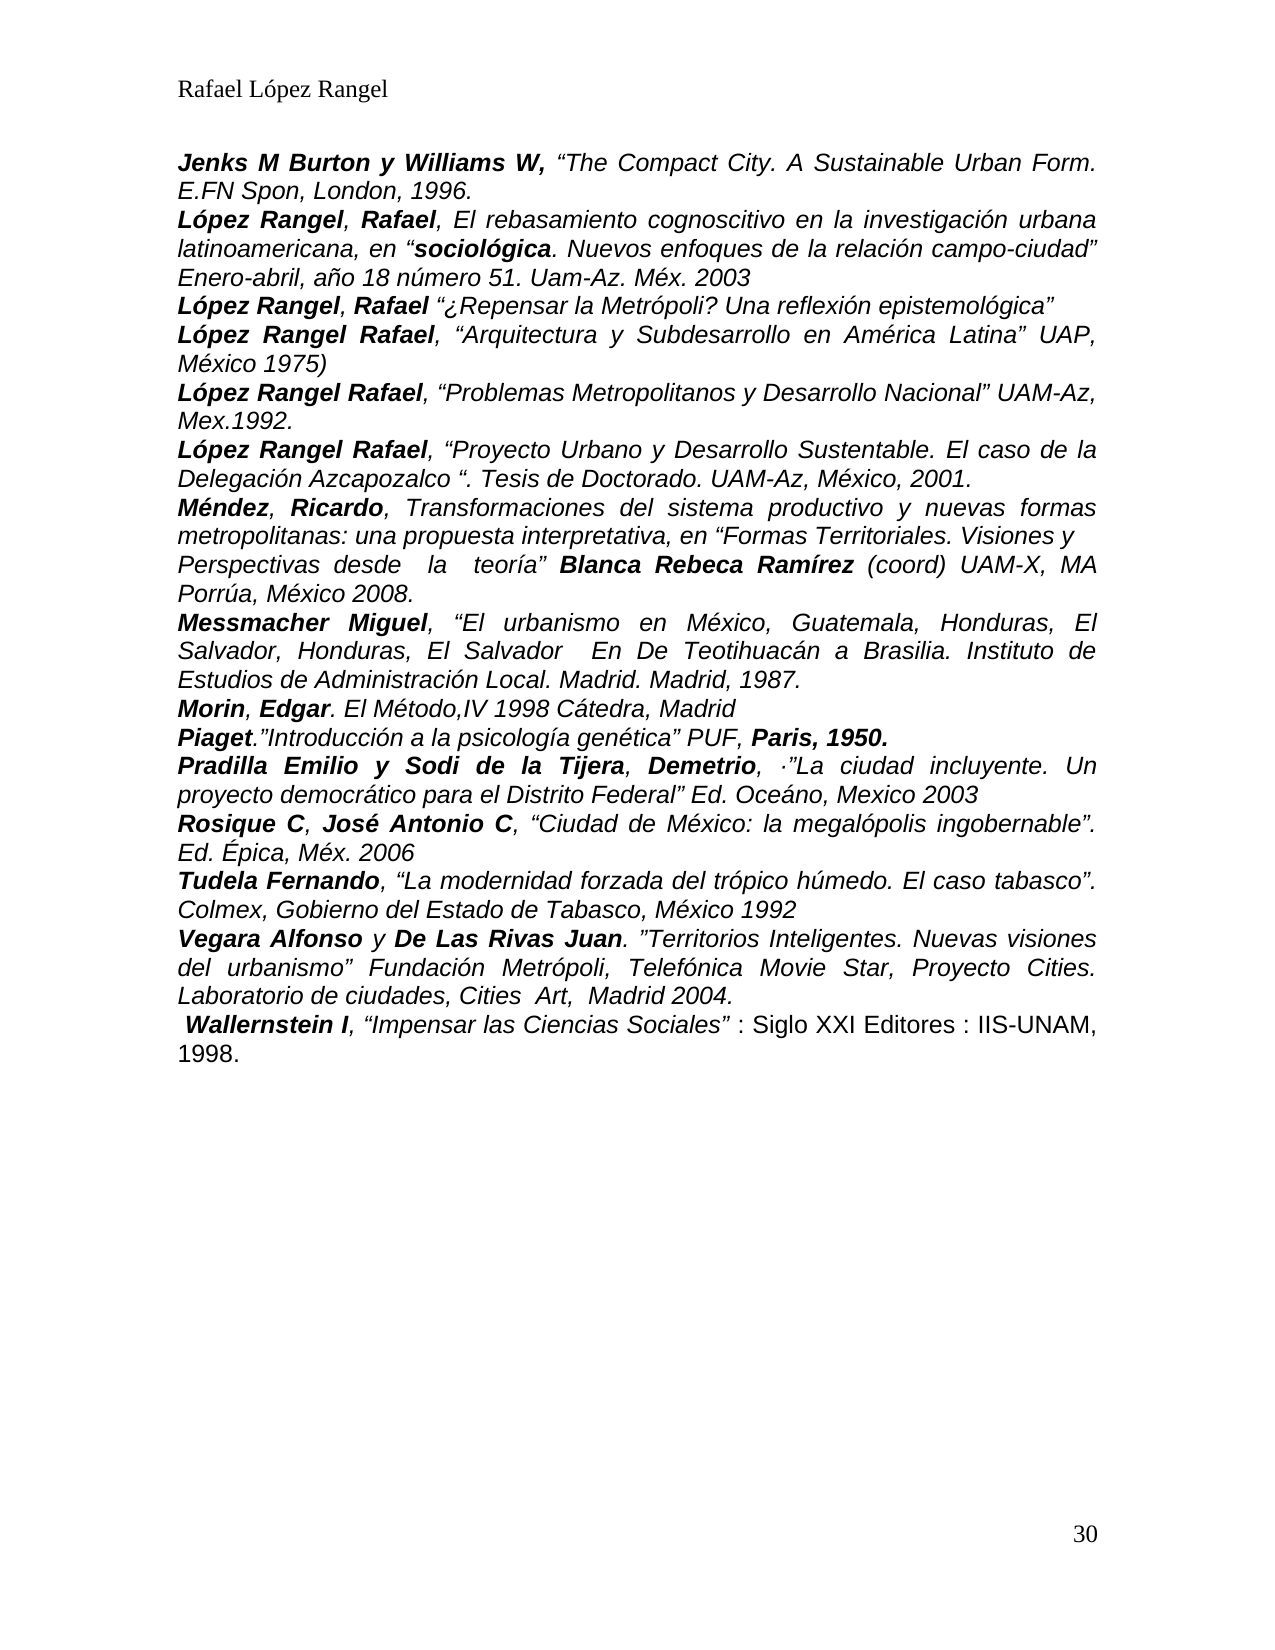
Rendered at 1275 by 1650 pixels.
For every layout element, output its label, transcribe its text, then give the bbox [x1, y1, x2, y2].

text Tudela Fernando, “La modernidad forzada del trópico húmedo. El caso tabasco”. Colmex, Gobierno del Estado de Tabasco, México 1992 [177, 866, 1098, 924]
text Messmacher Miguel, “El urbanismo en México, Guatemala, Honduras, El Salvador, Honduras, El Salvador En De Teotihuacán a Brasilia. Instituto de Estudios de Administración Local. Madrid. Madrid, 1987. [177, 608, 1098, 694]
text Rosique C, José Antonio C, “Ciudad de México: la megalópolis ingobernable”. Ed. Épica, Méx. 2006 [177, 809, 1098, 866]
text López Rangel Rafael, “Problemas Metropolitanos y Desarrollo Nacional” UAM-Az, Mex.1992. [177, 378, 1098, 435]
text Perspectivas desde la teoría” Blanca Rebeca Ramírez (coord) UAM-X, MA Porrúa, México 2008. [177, 550, 1098, 608]
text Piaget.”Introducción a la psicología genética” PUF, Paris, 1950. [177, 723, 1098, 751]
text López Rangel Rafael, “Arquitectura y Subdesarrollo en América Latina” UAP, México 1975) [177, 320, 1098, 378]
text Jenks M Burton y Williams W, “The Compact City. A Sustainable Urban Form. E.FN Spon, London, 1996. [177, 148, 1098, 205]
text López Rangel, Rafael “¿Repensar la Metrópoli? Una reflexión epistemológica” [177, 291, 1098, 320]
text López Rangel, Rafael, El rebasamiento cognoscitivo en la investigación urbana latinoamericana, en “sociológica. Nuevos enfoques de la relación campo-ciudad” Enero-abril, año 18 número 51. Uam-Az. Méx. 2003 [177, 205, 1098, 291]
text Vegara Alfonso y De Las Rivas Juan. ”Territorios Inteligentes. Nuevas visiones del urbanismo” Fundación Metrópoli, Telefónica Movie Star, Proyecto Cities. Laboratorio de ciudades, Cities Art, Madrid 2004. [177, 924, 1098, 1010]
text Morin, Edgar. El Método,IV 1998 Cátedra, Madrid [177, 694, 1098, 723]
text Méndez, Ricardo, Transformaciones del sistema productivo y nuevas formas metropolitanas: una propuesta interpretativa, en “Formas Territoriales. Visiones y [177, 493, 1098, 550]
text López Rangel Rafael, “Proyecto Urbano y Desarrollo Sustentable. El caso de la Delegación Azcapozalco “. Tesis de Doctorado. UAM-Az, México, 2001. [177, 435, 1098, 493]
text Pradilla Emilio y Sodi de la Tijera, Demetrio, ·”La ciudad incluyente. Un proyecto democrático para el Distrito Federal” Ed. Oceáno, Mexico 2003 [177, 751, 1098, 809]
text Wallernstein I, “Impensar las Ciencias Sociales” : Siglo XXI Editores : IIS-UNAM, 1998. [177, 1010, 1098, 1068]
